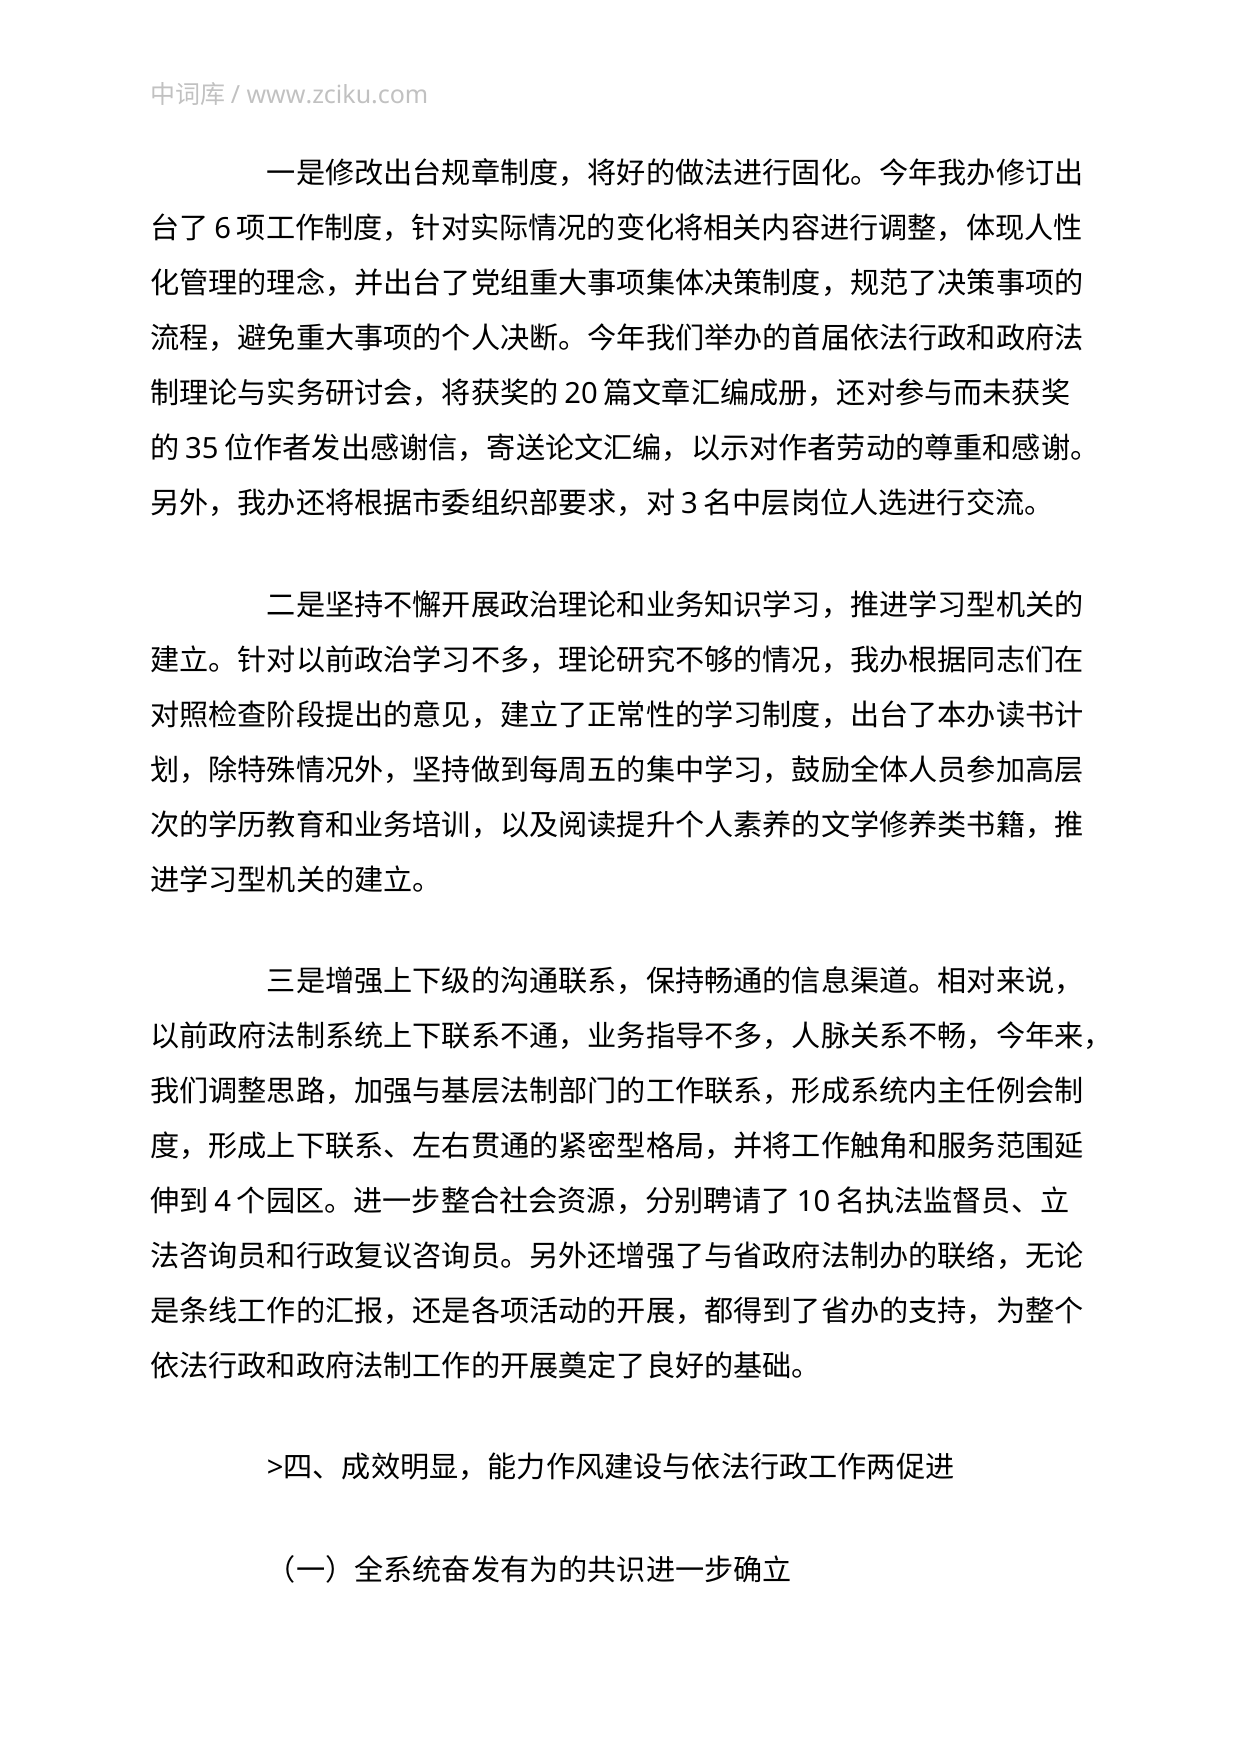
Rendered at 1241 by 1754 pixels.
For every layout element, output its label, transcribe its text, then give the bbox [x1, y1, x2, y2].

text 二是坚持不懈开展政治理论和业务知识学习，推进学习型机关的建立。针对以前政治学习不多，理论研究不够的情况，我办根据同志们在对照检查阶段提出的意见，建立了正常性的学习制度，出台了本办读书计划，除特殊情况外，坚持做到每周五的集中学习，鼓励全体人员参加高层次的学历教育和业务培训，以及阅读提升个人素养的文学修养类书籍，推进学习型机关的建立。 [150, 582, 1090, 898]
text >四、成效明显，能力作风建设与依法行政工作两促进 [150, 1444, 1090, 1486]
text 三是增强上下级的沟通联系，保持畅通的信息渠道。相对来说，以前政府法制系统上下联系不通，业务指导不多，人脉关系不畅，今年来，我们调整思路，加强与基层法制部门的工作联系，形成系统内主任例会制度，形成上下联系、左右贯通的紧密型格局，并将工作触角和服务范围延伸到4个园区。进一步整合社会资源，分别聘请了10名执法监督员、立法咨询员和行政复议咨询员。另外还增强了与省政府法制办的联络，无论是条线工作的汇报，还是各项活动的开展，都得到了省办的支持，为整个依法行政和政府法制工作的开展奠定了良好的基础。 [150, 958, 1090, 1384]
text （一）全系统奋发有为的共识进一步确立 [150, 1546, 1090, 1588]
text 一是修改出台规章制度，将好的做法进行固化。今年我办修订出台了6项工作制度，针对实际情况的变化将相关内容进行调整，体现人性化管理的理念，并出台了党组重大事项集体决策制度，规范了决策事项的流程，避免重大事项的个人决断。今年我们举办的首届依法行政和政府法制理论与实务研讨会，将获奖的20篇文章汇编成册，还对参与而未获奖的35位作者发出感谢信，寄送论文汇编，以示对作者劳动的尊重和感谢。另外，我办还将根据市委组织部要求，对3名中层岗位人选进行交流。 [150, 150, 1090, 522]
